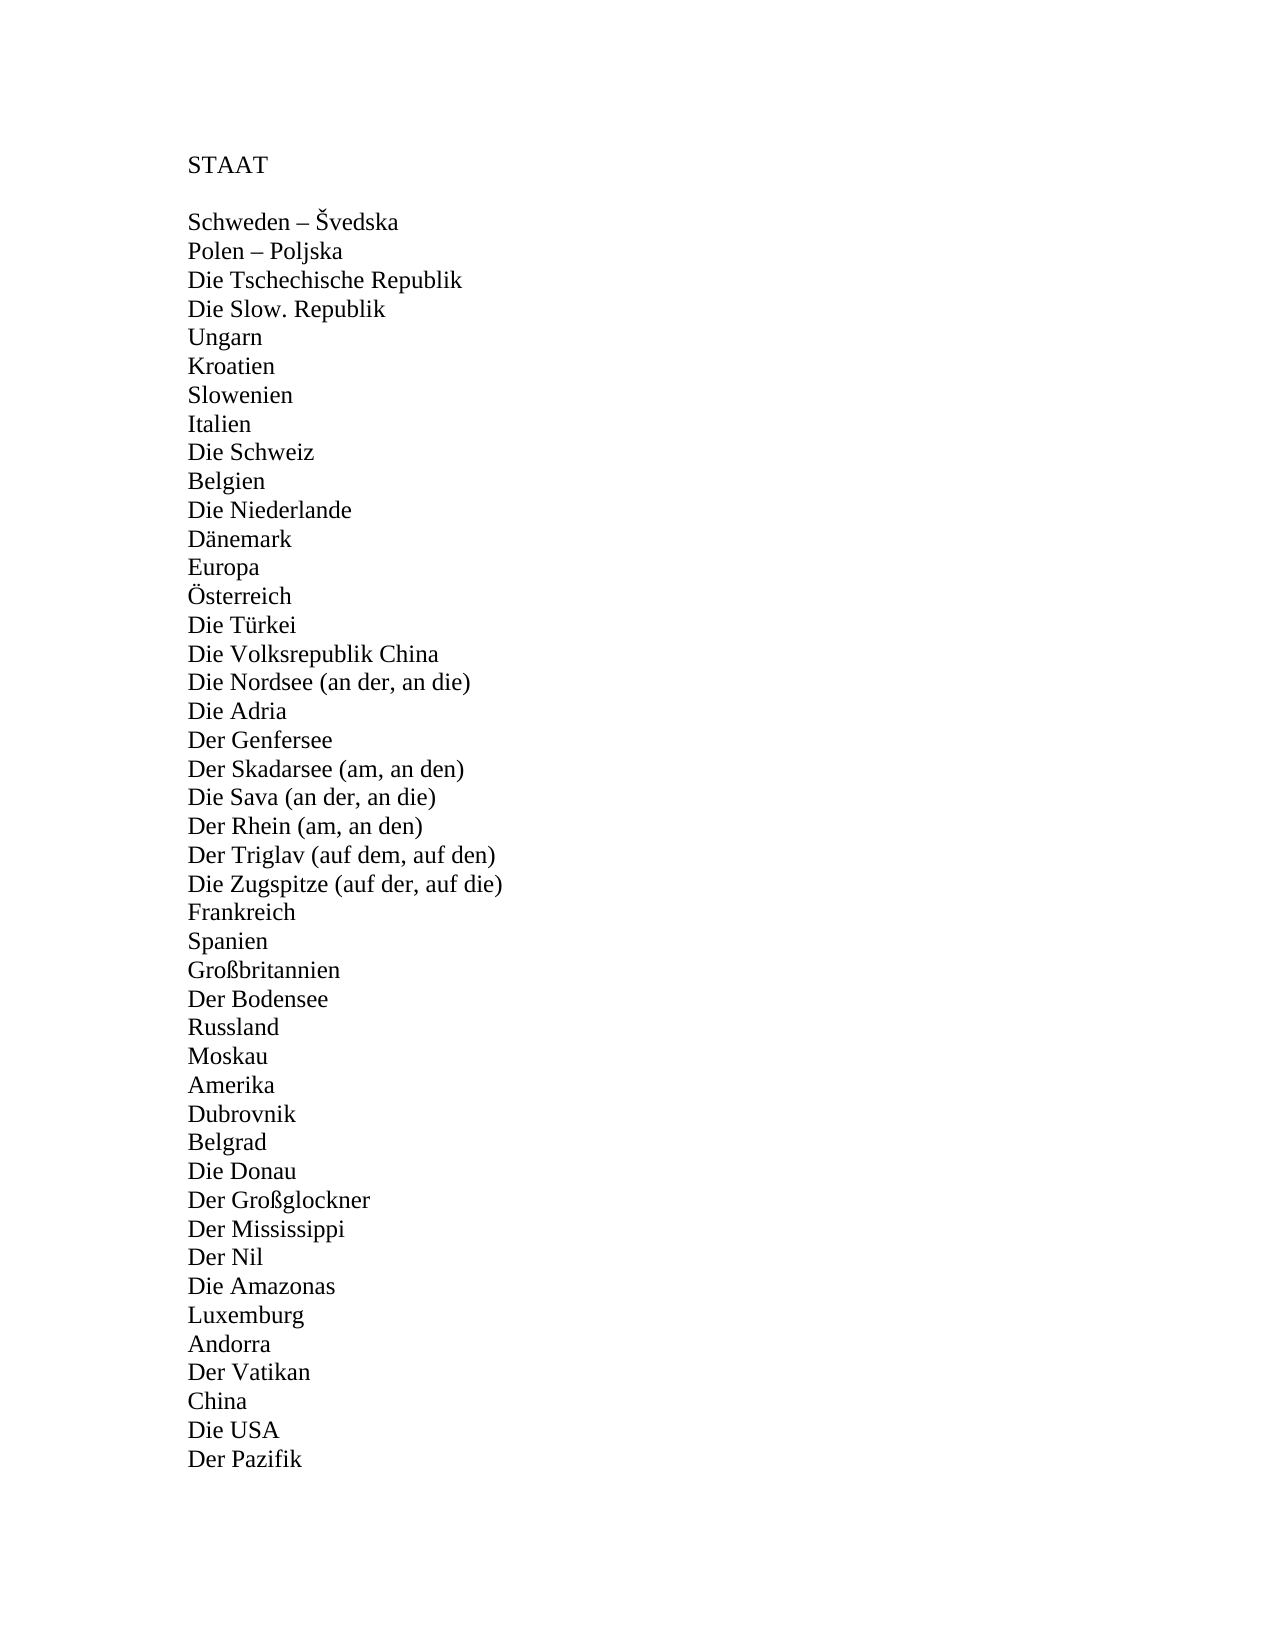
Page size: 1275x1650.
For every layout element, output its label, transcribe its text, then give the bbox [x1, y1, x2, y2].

text Dubrovnik [187, 1099, 1087, 1127]
text Der Pazifik [187, 1444, 1087, 1472]
text Der Vatikan [187, 1357, 1087, 1386]
text Ungarn [187, 322, 1087, 351]
text Die Nordsee (an der, an die) [187, 667, 1087, 696]
text STAAT [187, 150, 1087, 179]
text Die Zugspitze (auf der, auf die) [187, 869, 1087, 897]
text Der Rhein (am, an den) [187, 811, 1087, 840]
text Der Triglav (auf dem, auf den) [187, 840, 1087, 869]
text Die Volksrepublik China [187, 639, 1087, 667]
text Slowenien [187, 380, 1087, 409]
text Kroatien [187, 351, 1087, 380]
text China [187, 1386, 1087, 1415]
text Großbritannien [187, 955, 1087, 984]
text Der Großglockner [187, 1185, 1087, 1214]
text Der Mississippi [187, 1214, 1087, 1242]
text Die Donau [187, 1156, 1087, 1185]
text Spanien [187, 926, 1087, 955]
text Der Nil [187, 1242, 1087, 1271]
text Die Adria [187, 696, 1087, 725]
text Europa [187, 552, 1087, 581]
text Der Skadarsee (am, an den) [187, 754, 1087, 782]
text Der Bodensee [187, 984, 1087, 1012]
text Die Slow. Republik [187, 294, 1087, 322]
text Frankreich [187, 897, 1087, 926]
text Die Amazonas [187, 1271, 1087, 1300]
text Die Niederlande [187, 495, 1087, 524]
text Schweden – Švedska [187, 207, 1087, 236]
text Amerika [187, 1070, 1087, 1099]
text Die Türkei [187, 610, 1087, 639]
text Belgien [187, 466, 1087, 495]
text Die USA [187, 1415, 1087, 1444]
text Der Genfersee [187, 725, 1087, 754]
text Polen – Poljska [187, 236, 1087, 265]
text Die Tschechische Republik [187, 265, 1087, 294]
text Russland [187, 1012, 1087, 1041]
text Österreich [187, 581, 1087, 610]
text Die Schweiz [187, 437, 1087, 466]
text Die Sava (an der, an die) [187, 782, 1087, 811]
text Belgrad [187, 1127, 1087, 1156]
text Luxemburg [187, 1300, 1087, 1329]
text Dänemark [187, 524, 1087, 552]
text Moskau [187, 1041, 1087, 1070]
text Italien [187, 409, 1087, 437]
text Andorra [187, 1329, 1087, 1357]
